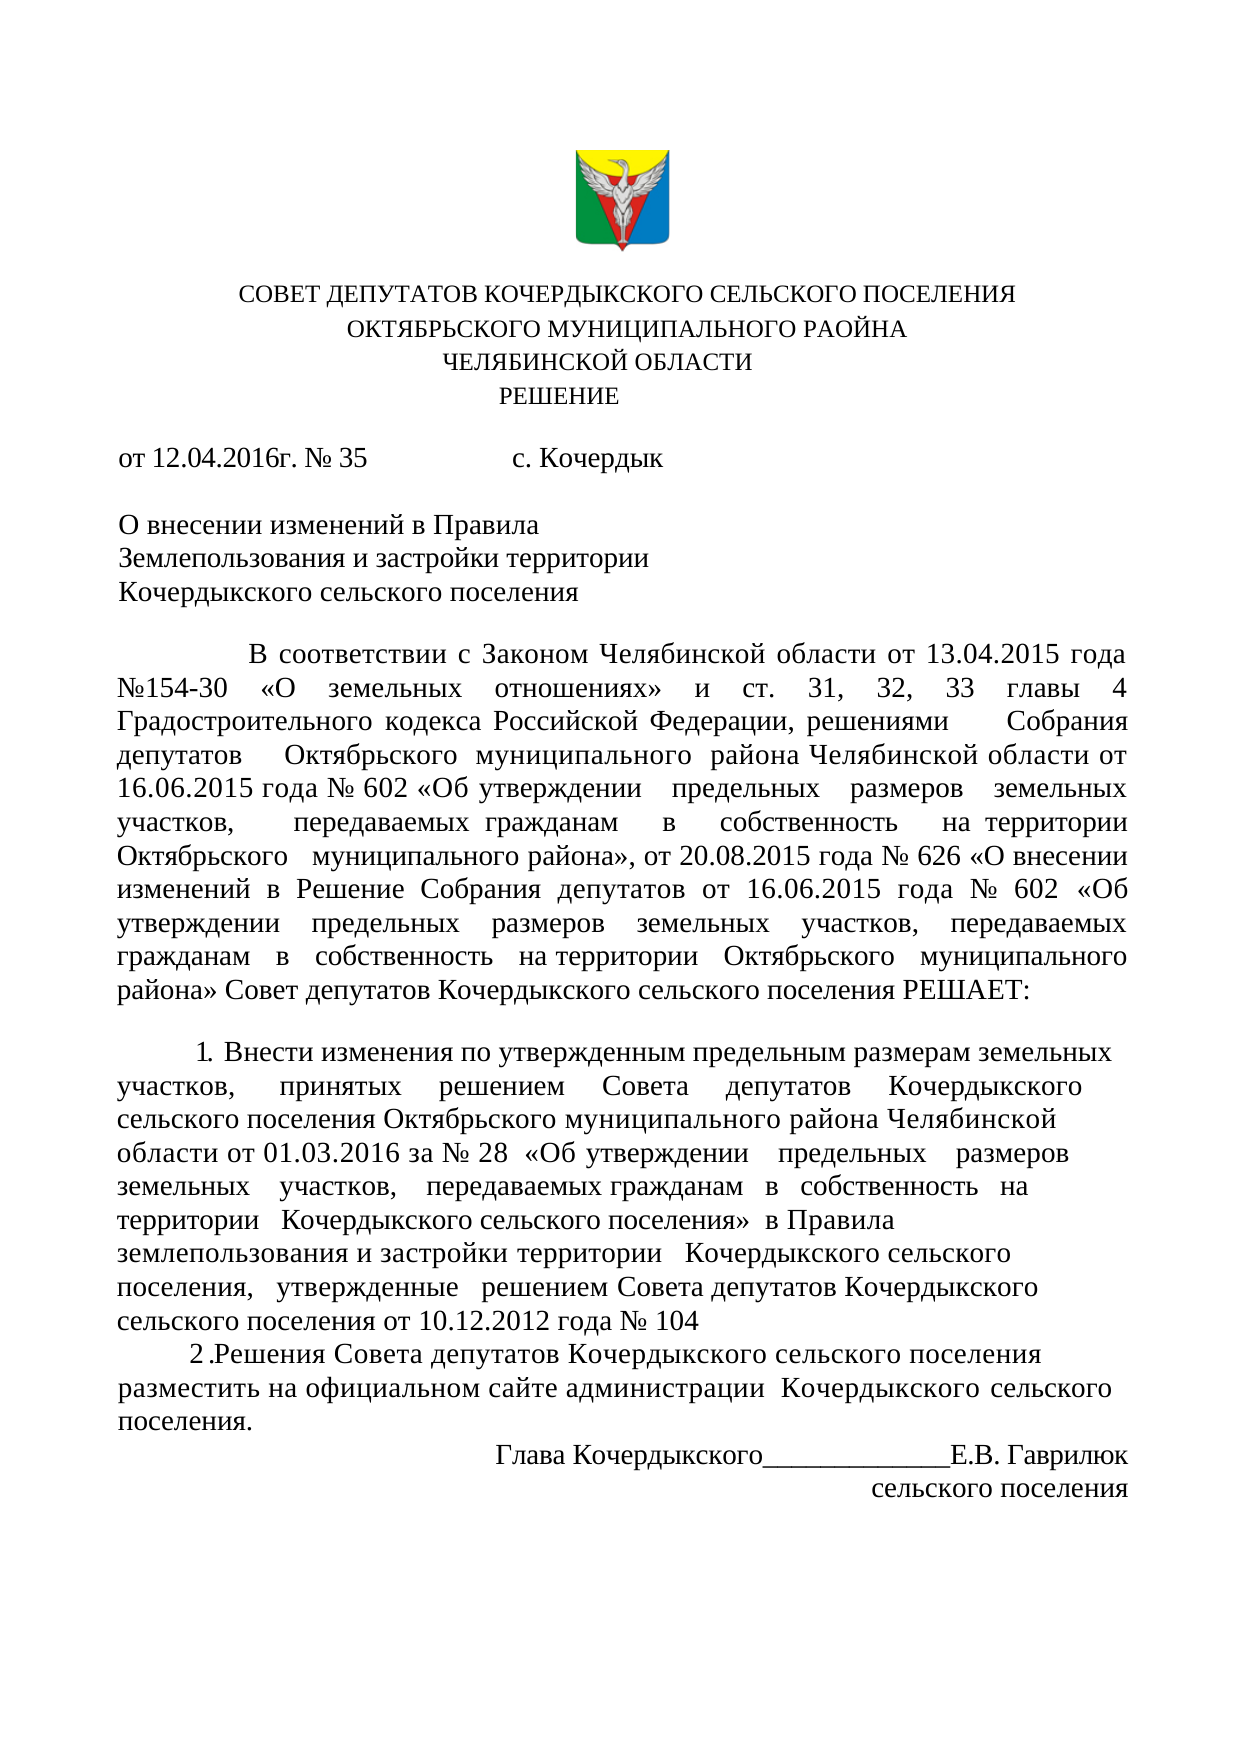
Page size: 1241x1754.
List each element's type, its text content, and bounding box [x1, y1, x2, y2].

text РЕШЕНИЕ [117, 377, 1128, 411]
text 1. Внести изменения по утвержденным предельным размерам земельных участков, принятых решением Совета депутатов Кочердыкского сельского поселения Октябрьского муниципального района Челябинской области от 01.03.2016 за № 28 «Об утверждении предельных размеров земельных участков, передаваемых гражданам в собственность на территории Кочердыкского сельского поселения» в Правила землепользования и застройки территории Кочердыкского сельского поселения, утвержденные решением Совета депутатов Кочердыкского сельского поселения от 10.12.2012 года № 104 [117, 1035, 1128, 1337]
text Глава Кочердыкского_____________Е.В. Гаврилюк [118, 1437, 1128, 1471]
text 2 .Решения Совета депутатов Кочердыкского сельского поселения разместить на официальном сайте администрации Кочердыкского сельского поселения. [118, 1337, 1128, 1437]
text от 12.04.2016г. № 35 с. Кочердык [118, 440, 1128, 474]
picture [575, 150, 670, 252]
text ОКТЯБРЬСКОГО МУНИЦИПАЛЬНОГО РАОЙНА [157, 310, 1072, 344]
text О внесении изменений в Правила Землепользования и застройки территории Кочердыкского сельского поселения [118, 507, 680, 608]
text СОВЕТ ДЕПУТАТОВ КОЧЕРДЫКСКОГО СЕЛЬСКОГО ПОСЕЛЕНИЯ [157, 276, 1072, 310]
text ЧЕЛЯБИНСКОЙ ОБЛАСТИ [117, 344, 1128, 377]
text В соответствии с Законом Челябинской области от 13.04.2015 года №154-30 «О земельных отношениях» и ст. 31, 32, 33 главы 4 Градостроительного кодекса Российской Федерации, решениями Собрания депутатов Октябрьского муниципального района Челябинской области от 16.06.2015 года № 602 «Об утверждении предельных размеров земельных участков, передаваемых гражданам в собственность на территории Октябрьского муниципального района», от 20.08.2015 года № 626 «О внесении изменений в Решение Собрания депутатов от 16.06.2015 года № 602 «Об утверждении предельных размеров земельных участков, передаваемых гражданам в собственность на территории Октябрьского муниципального района» Совет депутатов Кочердыкского сельского поселения РЕШАЕТ: [117, 637, 1128, 1006]
text сельского поселения [118, 1471, 1128, 1504]
